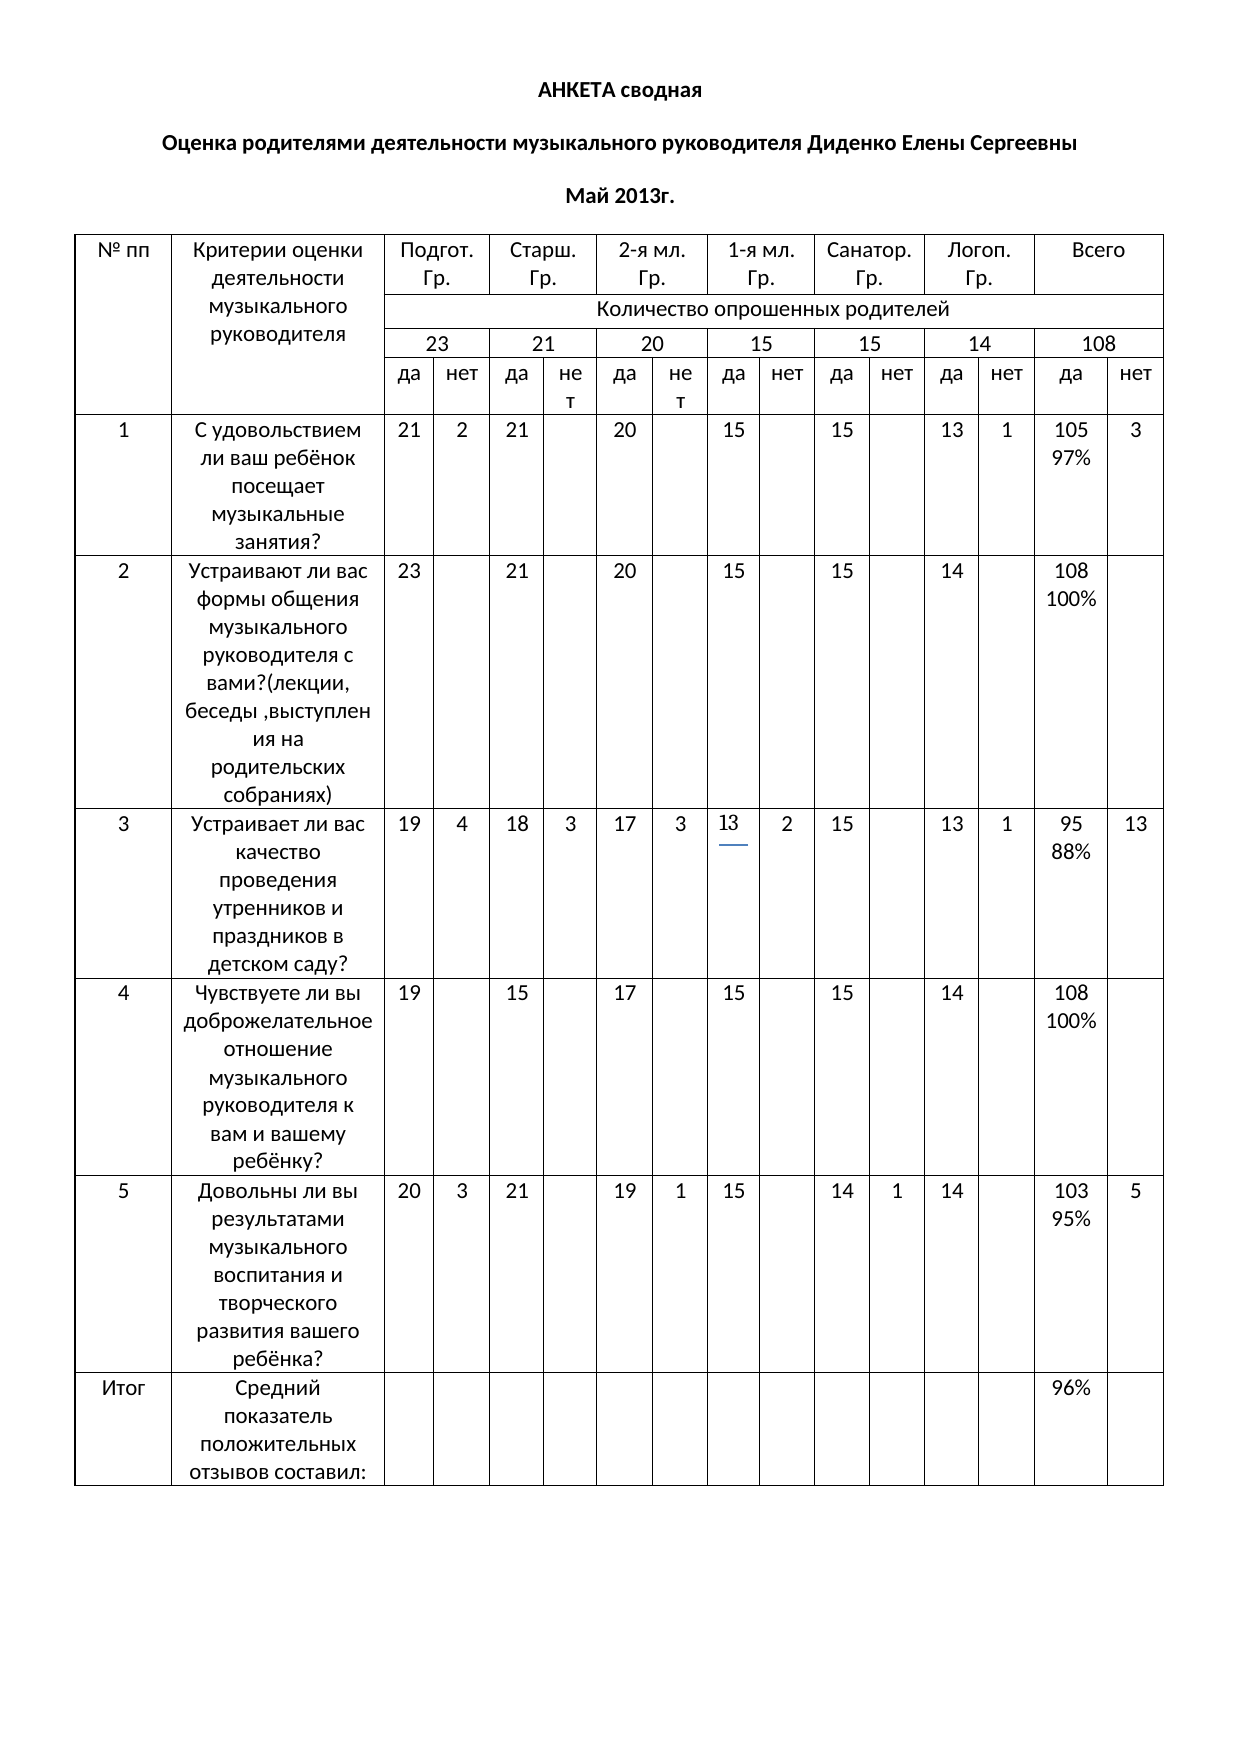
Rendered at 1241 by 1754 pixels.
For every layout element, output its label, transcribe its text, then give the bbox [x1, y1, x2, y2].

table_cell 14 [925, 1176, 978, 1372]
table_cell [1108, 556, 1163, 808]
table_cell 20 [597, 329, 707, 357]
table_cell 20 [385, 1176, 433, 1372]
table_cell 3 [76, 809, 171, 977]
text Оценка родителями деятельности музыкального руководителя Диденко Елены Сергеевны [75, 128, 1165, 156]
table_cell 5 [1108, 1176, 1163, 1372]
table_cell 1 [979, 809, 1034, 977]
table_cell [760, 1373, 814, 1485]
table_cell 14 [925, 556, 978, 808]
table_cell [760, 556, 814, 808]
table_cell да [815, 358, 869, 414]
table_cell 3 [1108, 415, 1163, 555]
table_cell нет [653, 358, 707, 414]
table_cell [870, 1373, 924, 1485]
table_cell 108 [1035, 329, 1163, 357]
table_cell Чувствуете ли вы доброжелательное отношение музыкального руководителя к вам и вашему ребёнку? [172, 979, 384, 1175]
table_cell 3 [434, 1176, 489, 1372]
table_cell да [708, 358, 759, 414]
table_cell 14 [815, 1176, 869, 1372]
table_cell [544, 1176, 596, 1372]
table_cell 15 [708, 1176, 759, 1372]
table_cell 14 [925, 979, 978, 1175]
table_cell нет [870, 358, 924, 414]
table_cell 96% [1035, 1373, 1107, 1485]
table_cell 19 [385, 809, 433, 977]
table_cell 1 [76, 415, 171, 555]
table_cell 14 [925, 329, 1034, 357]
table_cell [597, 1373, 652, 1485]
text АНКЕТА сводная [75, 75, 1165, 103]
table_cell 23 [385, 556, 433, 808]
table_cell Довольны ли вы результатами музыкального воспитания и творческого развития вашего ребёнка? [172, 1176, 384, 1372]
table_cell да [597, 358, 652, 414]
table_header Санатор. Гр. [815, 235, 924, 293]
table_cell [979, 1373, 1034, 1485]
table_cell 13 [925, 809, 978, 977]
table_cell 21 [490, 415, 543, 555]
table_header Логоп. Гр. [925, 235, 1034, 293]
table_cell [870, 556, 924, 808]
table_cell [760, 979, 814, 1175]
table_cell [544, 556, 596, 808]
table_cell [815, 1373, 869, 1485]
table_cell [708, 1373, 759, 1485]
table_cell [870, 809, 924, 977]
table_header Всего [1035, 235, 1163, 293]
table_cell [385, 1373, 433, 1485]
table_cell 15 [815, 415, 869, 555]
table_cell 21 [490, 329, 596, 357]
table_cell нет [434, 358, 489, 414]
table_cell 15 [815, 556, 869, 808]
table_cell [653, 556, 707, 808]
table_cell Устраивают ли вас формы общения музыкального руководителя с вами?(лекции, беседы ,выступления на родительских собраниях) [172, 556, 384, 808]
table_cell [1108, 1373, 1163, 1485]
table_cell да [925, 358, 978, 414]
table_cell [979, 979, 1034, 1175]
table_cell [544, 979, 596, 1175]
table_cell [760, 1176, 814, 1372]
table_cell [544, 415, 596, 555]
table_cell [653, 1373, 707, 1485]
table_cell нет [544, 358, 596, 414]
table_cell 1 [979, 415, 1034, 555]
table_cell [925, 1373, 978, 1485]
table_cell 21 [385, 415, 433, 555]
table_cell 13 [1108, 809, 1163, 977]
table_cell 95 88% [1035, 809, 1107, 977]
table_cell 15 [815, 979, 869, 1175]
table_cell С удовольствием ли ваш ребёнок посещает музыкальные занятия? [172, 415, 384, 555]
table_cell да [385, 358, 433, 414]
table_cell Итог [76, 1373, 171, 1485]
table_cell [870, 979, 924, 1175]
table_cell 18 [490, 809, 543, 977]
table_cell 1 [653, 1176, 707, 1372]
table_cell 21 [490, 556, 543, 808]
table_cell 15 [708, 415, 759, 555]
table_cell 103 95% [1035, 1176, 1107, 1372]
table_cell [653, 979, 707, 1175]
table_header 2-я мл. Гр. [597, 235, 707, 293]
table_cell 15 [708, 329, 814, 357]
table_cell 15 [490, 979, 543, 1175]
table_cell Устраивает ли вас качество проведения утренников и праздников в детском саду? [172, 809, 384, 977]
table_cell 17 [597, 979, 652, 1175]
table_cell 105 97% [1035, 415, 1107, 555]
table_cell 4 [434, 809, 489, 977]
table_cell 3 [653, 809, 707, 977]
table_cell Средний показатель положительных отзывов составил: [172, 1373, 384, 1485]
table_cell 2 [76, 556, 171, 808]
table_cell [544, 1373, 596, 1485]
table_cell 19 [597, 1176, 652, 1372]
table_cell [434, 556, 489, 808]
table_cell 15 [708, 556, 759, 808]
table_cell [434, 1373, 489, 1485]
table_cell 108 100% [1035, 556, 1107, 808]
table_header 1-я мл. Гр. [708, 235, 814, 293]
table_cell 23 [385, 329, 489, 357]
table_header Подгот. Гр. [385, 235, 489, 293]
table_cell 1 [870, 1176, 924, 1372]
text Май 2013г. [75, 181, 1165, 209]
table_cell нет [1108, 358, 1163, 414]
table_cell [653, 415, 707, 555]
table_cell 13 [708, 809, 759, 977]
table_cell [760, 415, 814, 555]
table_header Старш. Гр. [490, 235, 596, 293]
table_header Критерии оценки деятельности музыкального руководителя [172, 235, 384, 414]
table_cell 13 [925, 415, 978, 555]
table_cell 3 [544, 809, 596, 977]
table_cell 20 [597, 556, 652, 808]
table_header № пп [76, 235, 171, 414]
table_cell 20 [597, 415, 652, 555]
table_cell 2 [434, 415, 489, 555]
table_cell [979, 1176, 1034, 1372]
table_cell да [490, 358, 543, 414]
table_cell 108 100% [1035, 979, 1107, 1175]
table_cell 19 [385, 979, 433, 1175]
table_cell 21 [490, 1176, 543, 1372]
table_cell 15 [815, 329, 924, 357]
table_cell [870, 415, 924, 555]
table_cell 17 [597, 809, 652, 977]
table_cell 4 [76, 979, 171, 1175]
table_cell 15 [815, 809, 869, 977]
table_cell нет [760, 358, 814, 414]
table_cell 15 [708, 979, 759, 1175]
table_cell да [1035, 358, 1107, 414]
table_cell [1108, 979, 1163, 1175]
table_cell [979, 556, 1034, 808]
table_cell 2 [760, 809, 814, 977]
table_cell нет [979, 358, 1034, 414]
table_cell 5 [76, 1176, 171, 1372]
table_cell [490, 1373, 543, 1485]
table_cell [434, 979, 489, 1175]
table_cell Количество опрошенных родителей [385, 295, 1163, 328]
